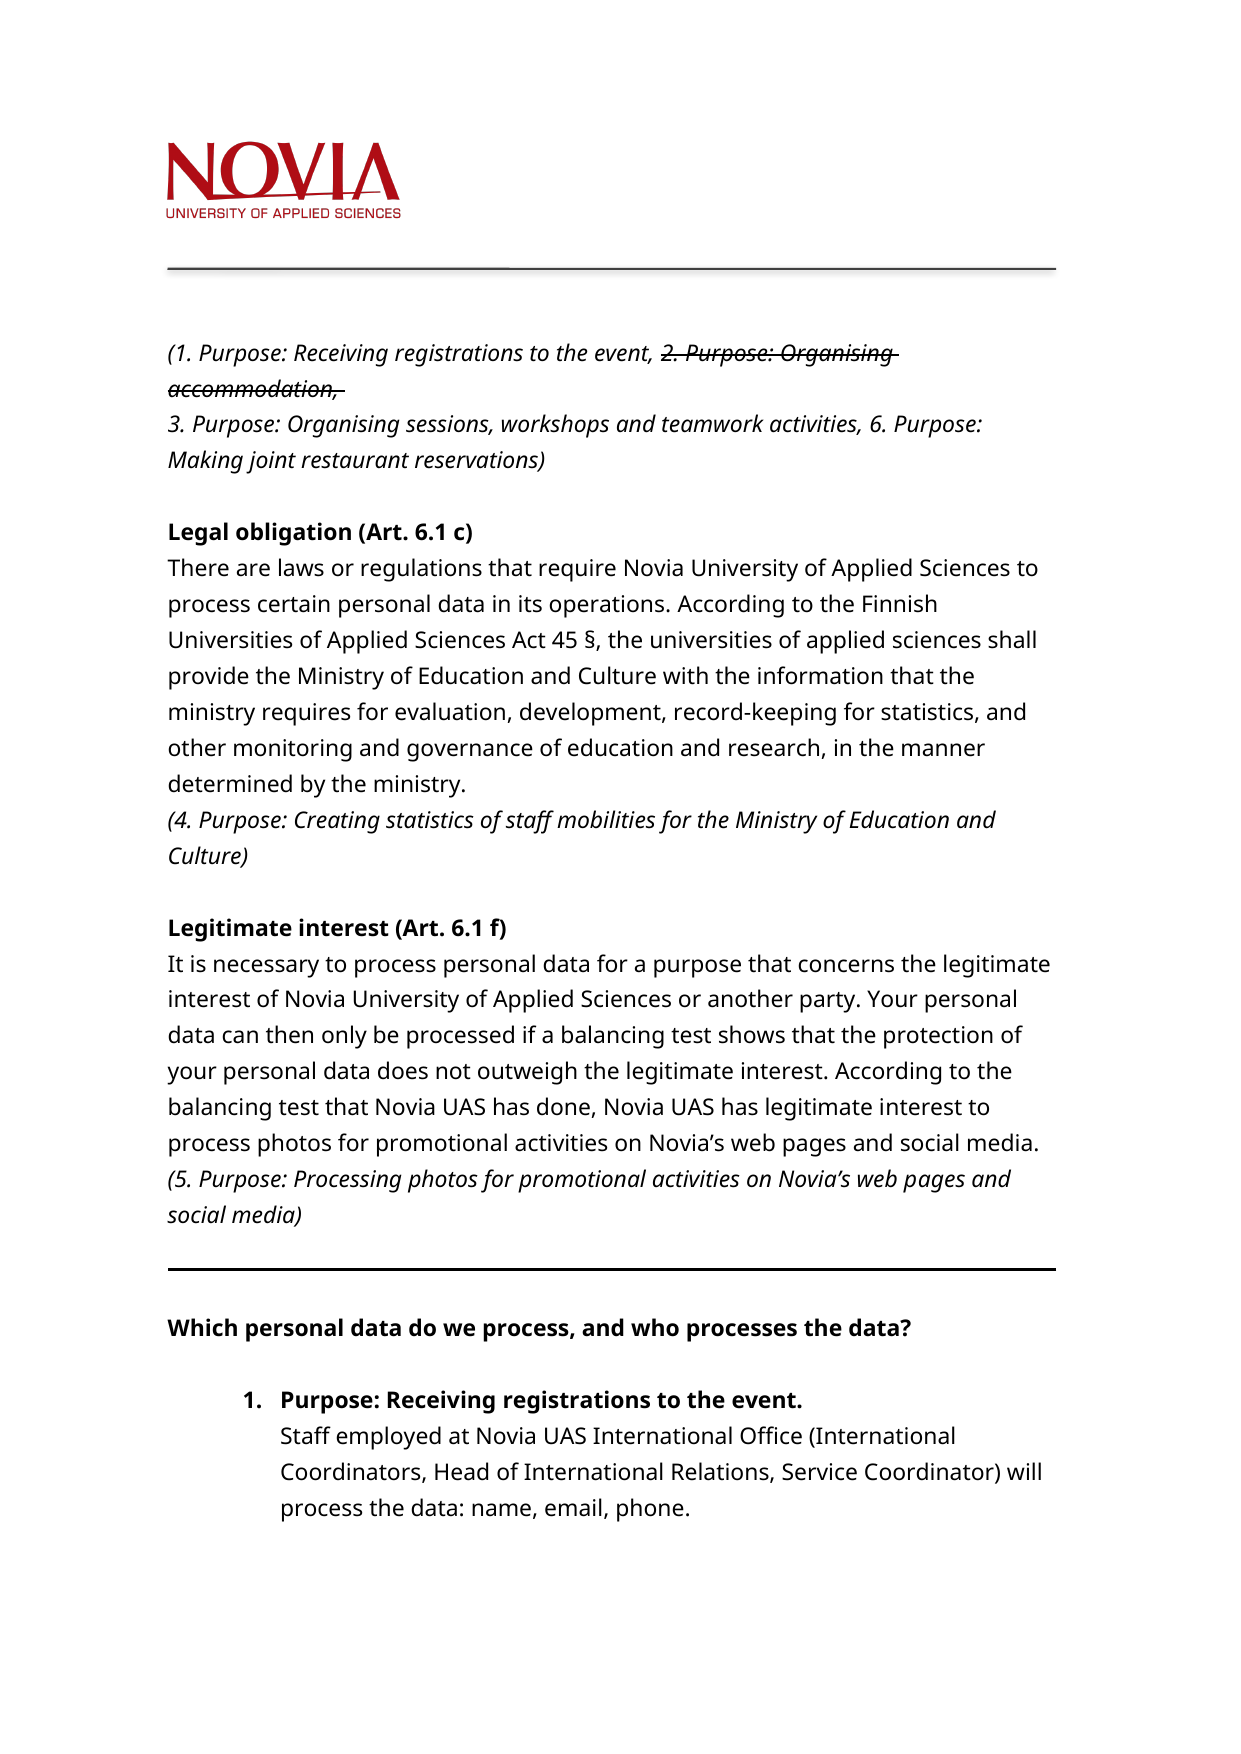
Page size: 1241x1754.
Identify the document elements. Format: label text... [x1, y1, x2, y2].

text There are laws or regulations that require Novia University of Applied Sciences to process certain personal data in its operations. According to the Finnish Universities of Applied Sciences Act 45 §, the universities of applied sciences shall provide the Ministry of Education and Culture with the information that the ministry requires for evaluation, development, record-keeping for statistics, and other monitoring and governance of education and research, in the manner determined by the ministry. [167, 552, 1056, 799]
text (4. Purpose: Creating statistics of staff mobilities for the Ministry of Education and Culture) [167, 804, 1056, 871]
text It is necessary to process personal data for a purpose that concerns the legitimate interest of Novia University of Applied Sciences or another party. Your personal data can then only be processed if a balancing test shows that the protection of your personal data does not outweigh the legitimate interest. According to the balancing test that Novia UAS has done, Novia UAS has legitimate interest to process photos for promotional activities on Novia’s web pages and social media. [167, 947, 1056, 1158]
text Which personal data do we process, and who processes the data? [167, 1312, 1056, 1343]
list Purpose: Receiving registrations to the event. [242, 1384, 1056, 1415]
text (1. Purpose: Receiving registrations to the event, 2. Purpose: Organising accommodation, 3. Purpose: Organising sessions, workshops and teamwork activities, 6. Purpose: Making joint restaurant reservations) [167, 337, 1056, 476]
text (5. Purpose: Processing photos for promotional activities on Novia’s web pages and social media) [167, 1163, 1056, 1230]
text Legitimate interest (Art. 6.1 f) [167, 912, 1056, 943]
text Legal obligation (Art. 6.1 c) [167, 516, 1056, 547]
list Staff employed at Novia UAS International Office (International Coordinators, Head of International Relations, Service Coordinator) will process the data: name, email, phone. [280, 1420, 1056, 1523]
